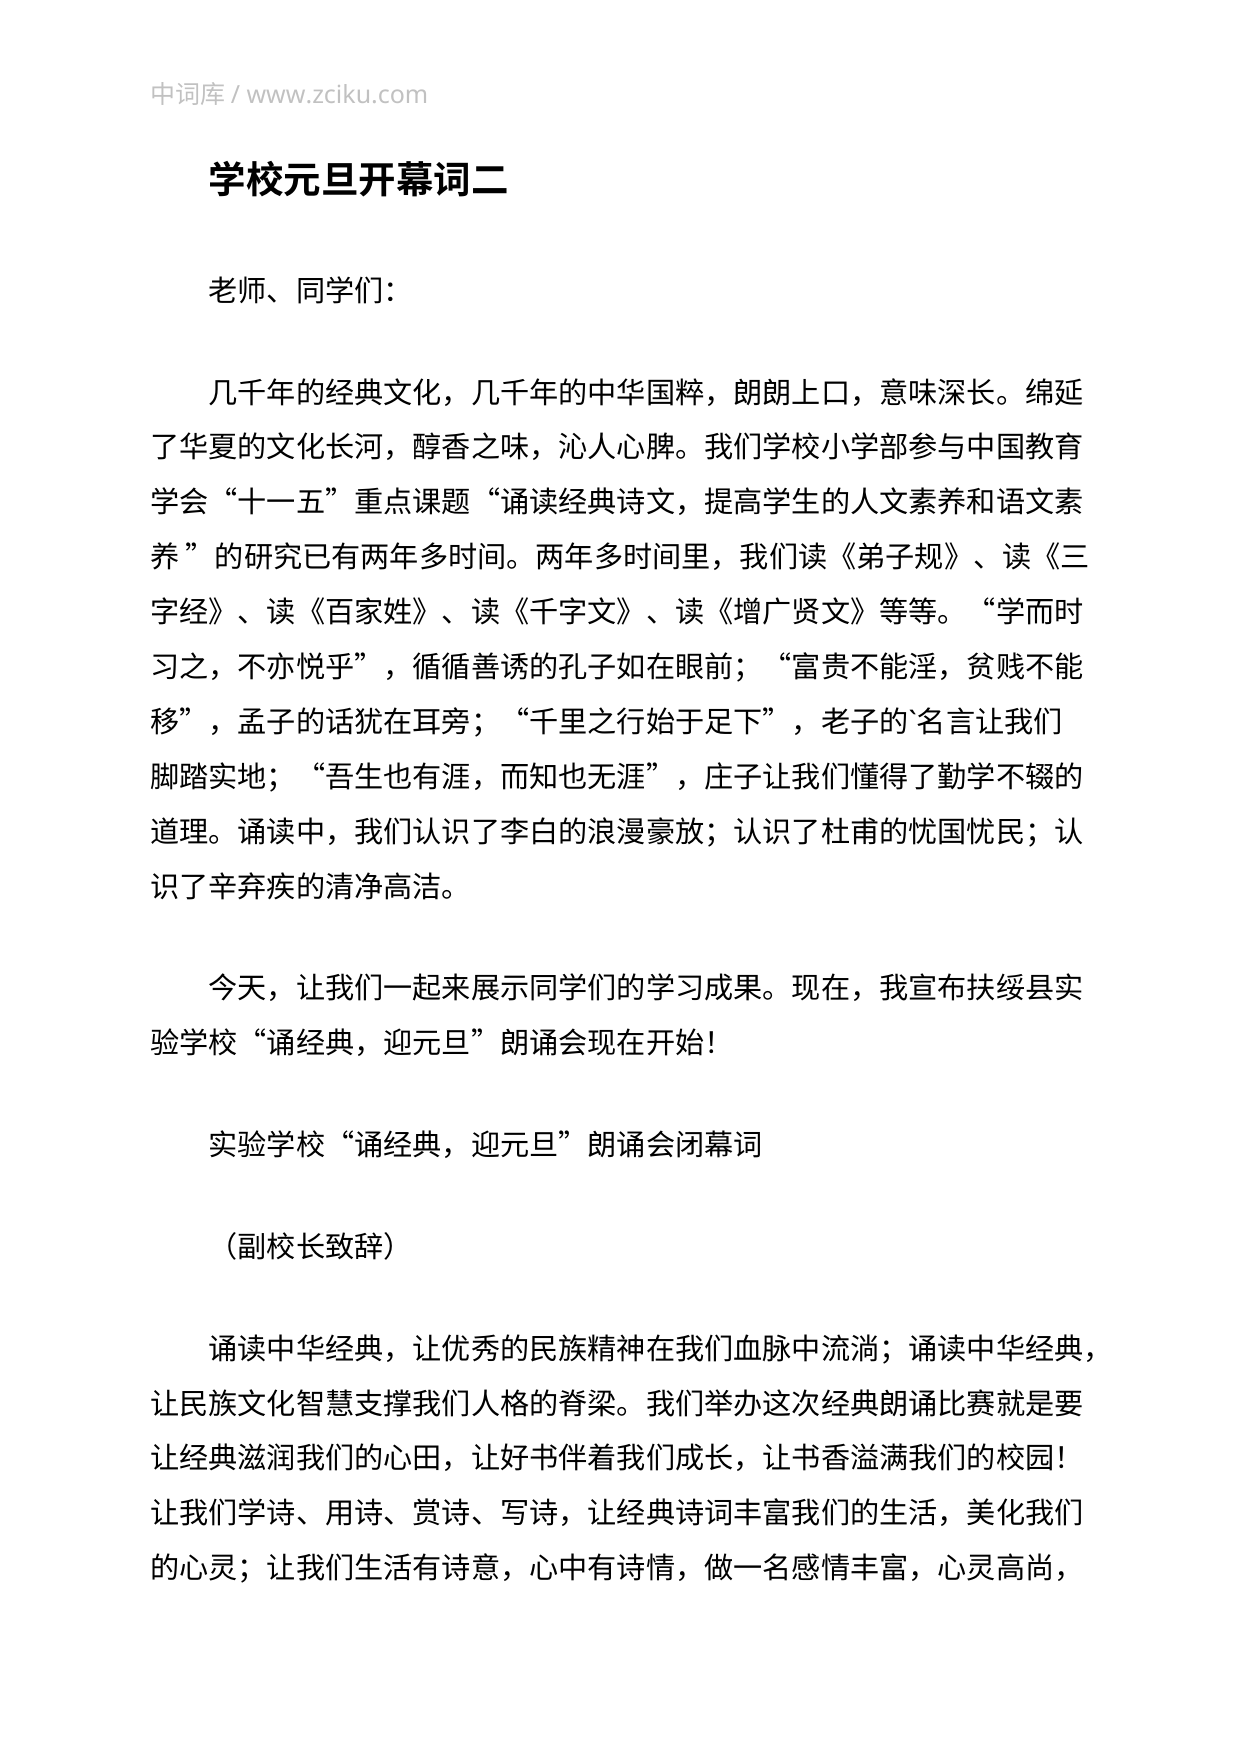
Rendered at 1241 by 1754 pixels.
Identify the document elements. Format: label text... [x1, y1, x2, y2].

text 学校元旦开幕词二 [150, 150, 1090, 204]
text 老师、同学们： [150, 267, 1090, 310]
text 实验学校“诵经典，迎元旦”朗诵会闭幕词 [150, 1122, 1090, 1164]
text 几千年的经典文化，几千年的中华国粹，朗朗上口，意味深长。绵延了华夏的文化长河，醇香之味，沁人心脾。我们学校小学部参与中国教育学会“十一五”重点课题“诵读经典诗文，提高学生的人文素养和语文素养 ”的研究已有两年多时间。两年多时间里，我们读《弟子规》、读《三字经》、读《百家姓》、读《千字文》、读《增广贤文》等等。“学而时习之，不亦悦乎”，循循善诱的孔子如在眼前；“富贵不能淫，贫贱不能移”，孟子的话犹在耳旁；“千里之行始于足下”，老子的`名言让我们脚踏实地；“吾生也有涯，而知也无涯”，庄子让我们懂得了勤学不辍的道理。诵读中，我们认识了李白的浪漫豪放；认识了杜甫的忧国忧民；认识了辛弃疾的清净高洁。 [150, 369, 1090, 906]
text 今天，让我们一起来展示同学们的学习成果。现在，我宣布扶绥县实验学校“诵经典，迎元旦”朗诵会现在开始！ [150, 965, 1090, 1062]
text （副校长致辞） [150, 1223, 1090, 1266]
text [150, 1325, 1090, 1587]
